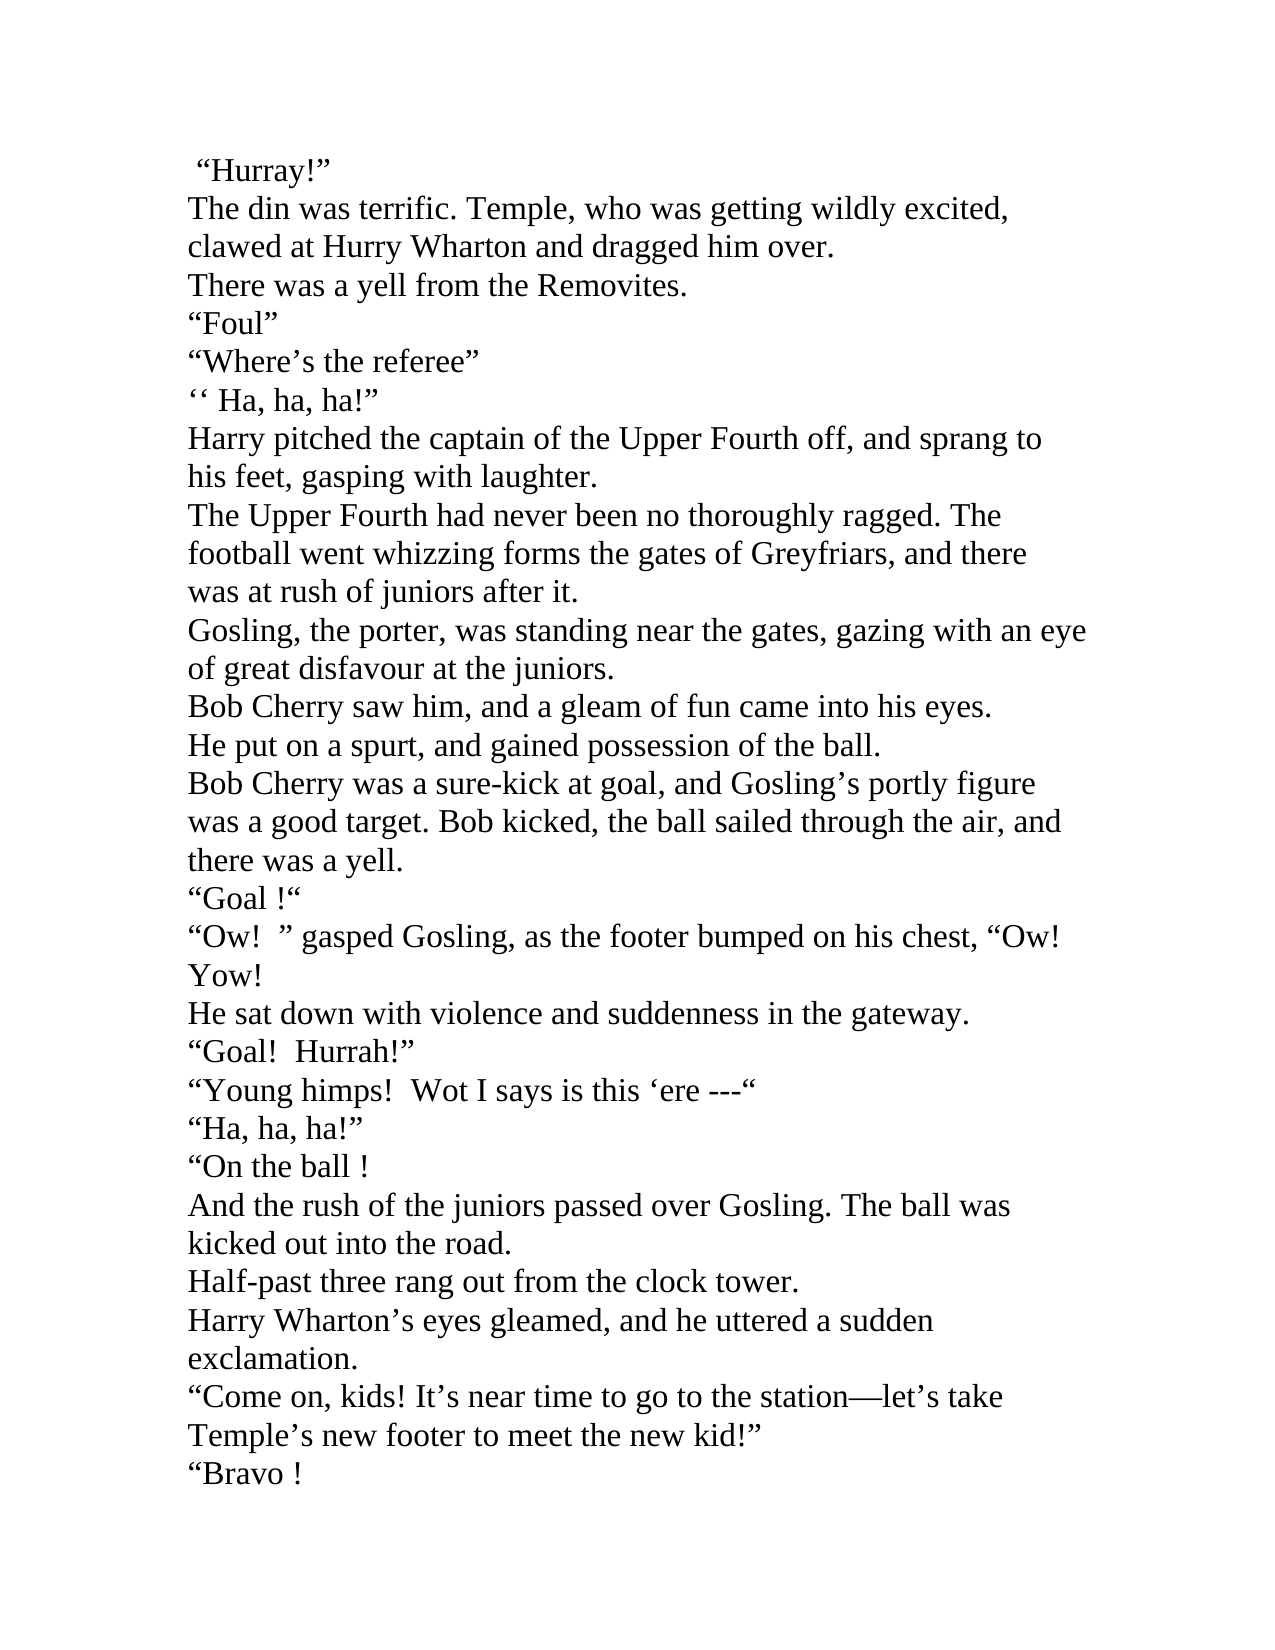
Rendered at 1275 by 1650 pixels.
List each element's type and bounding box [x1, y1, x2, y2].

text [187, 150, 1087, 1492]
